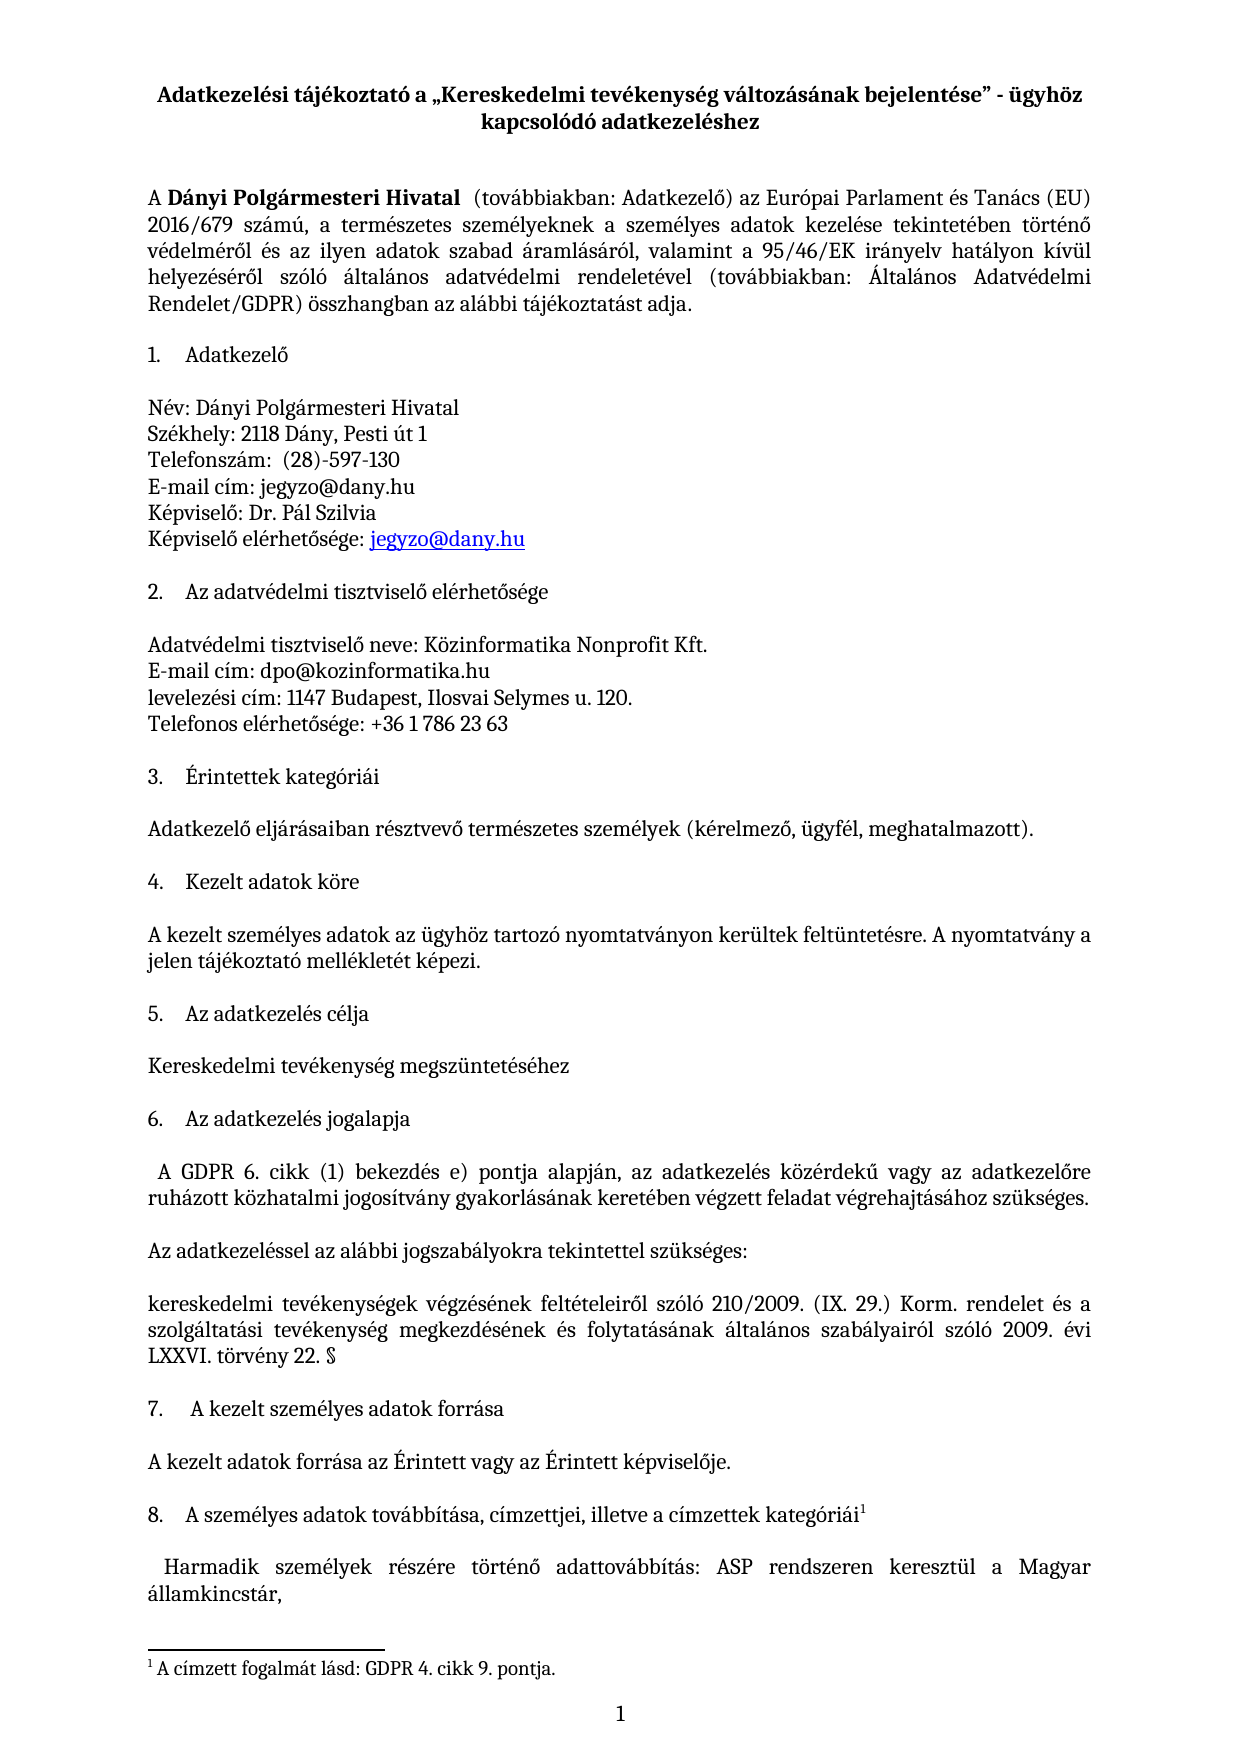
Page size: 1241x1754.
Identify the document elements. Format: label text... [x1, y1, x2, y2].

text Kereskedelmi tevékenység megszüntetéséhez [148, 1053, 1092, 1080]
text E-mail cím: dpo@kozinformatika.hu [148, 658, 1092, 684]
text Név: Dányi Polgármesteri Hivatal [148, 394, 1092, 421]
text levelezési cím: 1147 Budapest, Ilosvai Selymes u. 120. [148, 684, 1092, 711]
text A kezelt személyes adatok az ügyhöz tartozó nyomtatványon kerültek feltüntetésre. A nyomtatvány a jelen tájékoztató mellékletét képezi. [148, 922, 1092, 974]
subtitle Az adatvédelmi tisztviselő elérhetősége [148, 579, 1092, 605]
subtitle A személyes adatok továbbítása, címzettjei, illetve a címzettek kategóriái [148, 1501, 1092, 1528]
text kereskedelmi tevékenységek végzésének feltételeiről szóló 210/2009. (IX. 29.) Korm. rendelet és a szolgáltatási tevékenység megkezdésének és folytatásának általános szabályairól szóló 2009. évi LXXVI. törvény 22. § [148, 1291, 1092, 1369]
subtitle Kezelt adatok köre [148, 869, 1092, 895]
subtitle Az adatkezelés célja [148, 1001, 1092, 1027]
text Harmadik személyek részére történő adattovábbítás: ASP rendszeren keresztül a Magyar államkincstár, [148, 1554, 1092, 1607]
subtitle Az adatkezelés jogalapja [148, 1106, 1092, 1132]
subtitle Érintettek kategóriái [148, 763, 1092, 790]
text A GDPR 6. cikk (1) bekezdés e) pontja alapján, az adatkezelés közérdekű vagy az adatkezelőre ruházott közhatalmi jogosítvány gyakorlásának keretében végzett feladat végrehajtásához szükséges. [148, 1159, 1092, 1211]
text Képviselő elérhetősége: jegyzo@dany.hu [148, 526, 1092, 553]
text E-mail cím: jegyzo@dany.hu [148, 473, 1092, 500]
text Telefonos elérhetősége: +36 1 786 23 63 [148, 711, 1092, 737]
text Az adatkezeléssel az alábbi jogszabályokra tekintettel szükséges: [148, 1238, 1092, 1264]
text Telefonszám: (28)-597-130 [148, 447, 1092, 473]
text Adatvédelmi tisztviselő neve: Közinformatika Nonprofit Kft. [148, 632, 1092, 658]
text A kezelt adatok forrása az Érintett vagy az Érintett képviselője. [148, 1449, 1092, 1475]
text A Dányi Polgármesteri Hivatal (továbbiakban: Adatkezelő) az Európai Parlament és Tanács (EU) 2016/679 számú, a természetes személyeknek a személyes adatok kezelése tekintetében történő védelméről és az ilyen adatok szabad áramlásáról, valamint a 95/46/EK irányelv hatályon kívül helyezéséről szóló általános adatvédelmi rendeletével (továbbiakban: Általános Adatvédelmi Rendelet/GDPR) összhangban az alábbi tájékoztatást adja. [148, 185, 1092, 317]
subtitle Adatkezelő [148, 342, 1092, 368]
text Adatkezelő eljárásaiban résztvevő természetes személyek (kérelmező, ügyfél, meghatalmazott). [148, 816, 1092, 842]
text Székhely: 2118 Dány, Pesti út 1 [148, 421, 1092, 447]
text Adatkezelési tájékoztató a „Kereskedelmi tevékenység változásának bejelentése” - ügyhöz kapcsolódó adatkezeléshez [148, 82, 1092, 135]
subtitle A kezelt személyes adatok forrása [148, 1396, 1092, 1422]
text Képviselő: Dr. Pál Szilvia [148, 500, 1092, 526]
